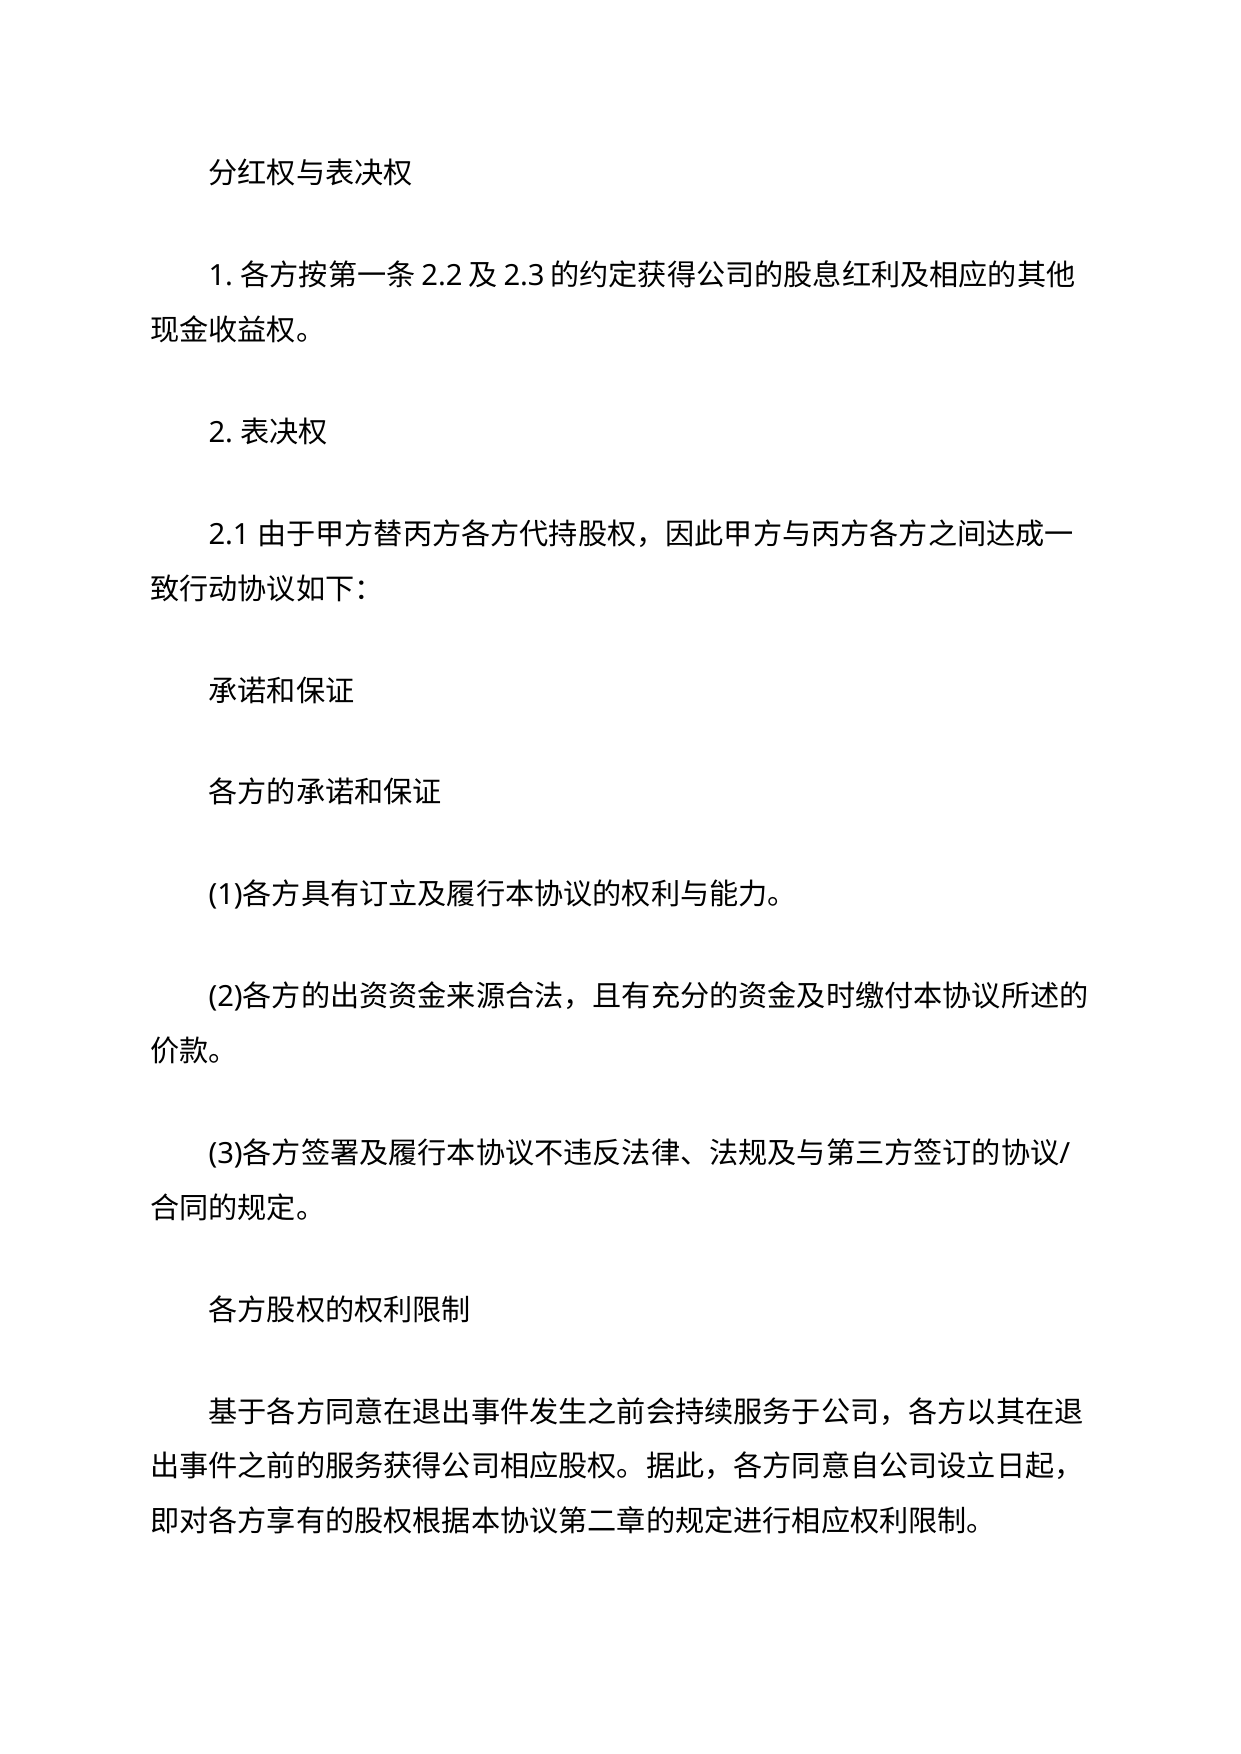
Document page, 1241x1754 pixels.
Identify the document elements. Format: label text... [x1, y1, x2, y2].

text 1. 各方按第一条2.2及2.3的约定获得公司的股息红利及相应的其他现金收益权。 [150, 252, 1090, 349]
text 承诺和保证 [150, 667, 1090, 709]
text (3)各方签署及履行本协议不违反法律、法规及与第三方签订的协议/合同的规定。 [150, 1129, 1090, 1227]
text 分红权与表决权 [150, 150, 1090, 192]
text 基于各方同意在退出事件发生之前会持续服务于公司，各方以其在退出事件之前的服务获得公司相应股权。据此，各方同意自公司设立日起，即对各方享有的股权根据本协议第二章的规定进行相应权利限制。 [150, 1388, 1090, 1540]
text 各方的承诺和保证 [150, 769, 1090, 811]
text 各方股权的权利限制 [150, 1286, 1090, 1329]
text 2.1 由于甲方替丙方各方代持股权，因此甲方与丙方各方之间达成一致行动协议如下： [150, 511, 1090, 608]
text 2. 表决权 [150, 408, 1090, 451]
text (2)各方的出资资金来源合法，且有充分的资金及时缴付本协议所述的价款。 [150, 973, 1090, 1070]
text (1)各方具有订立及履行本协议的权利与能力。 [150, 871, 1090, 913]
